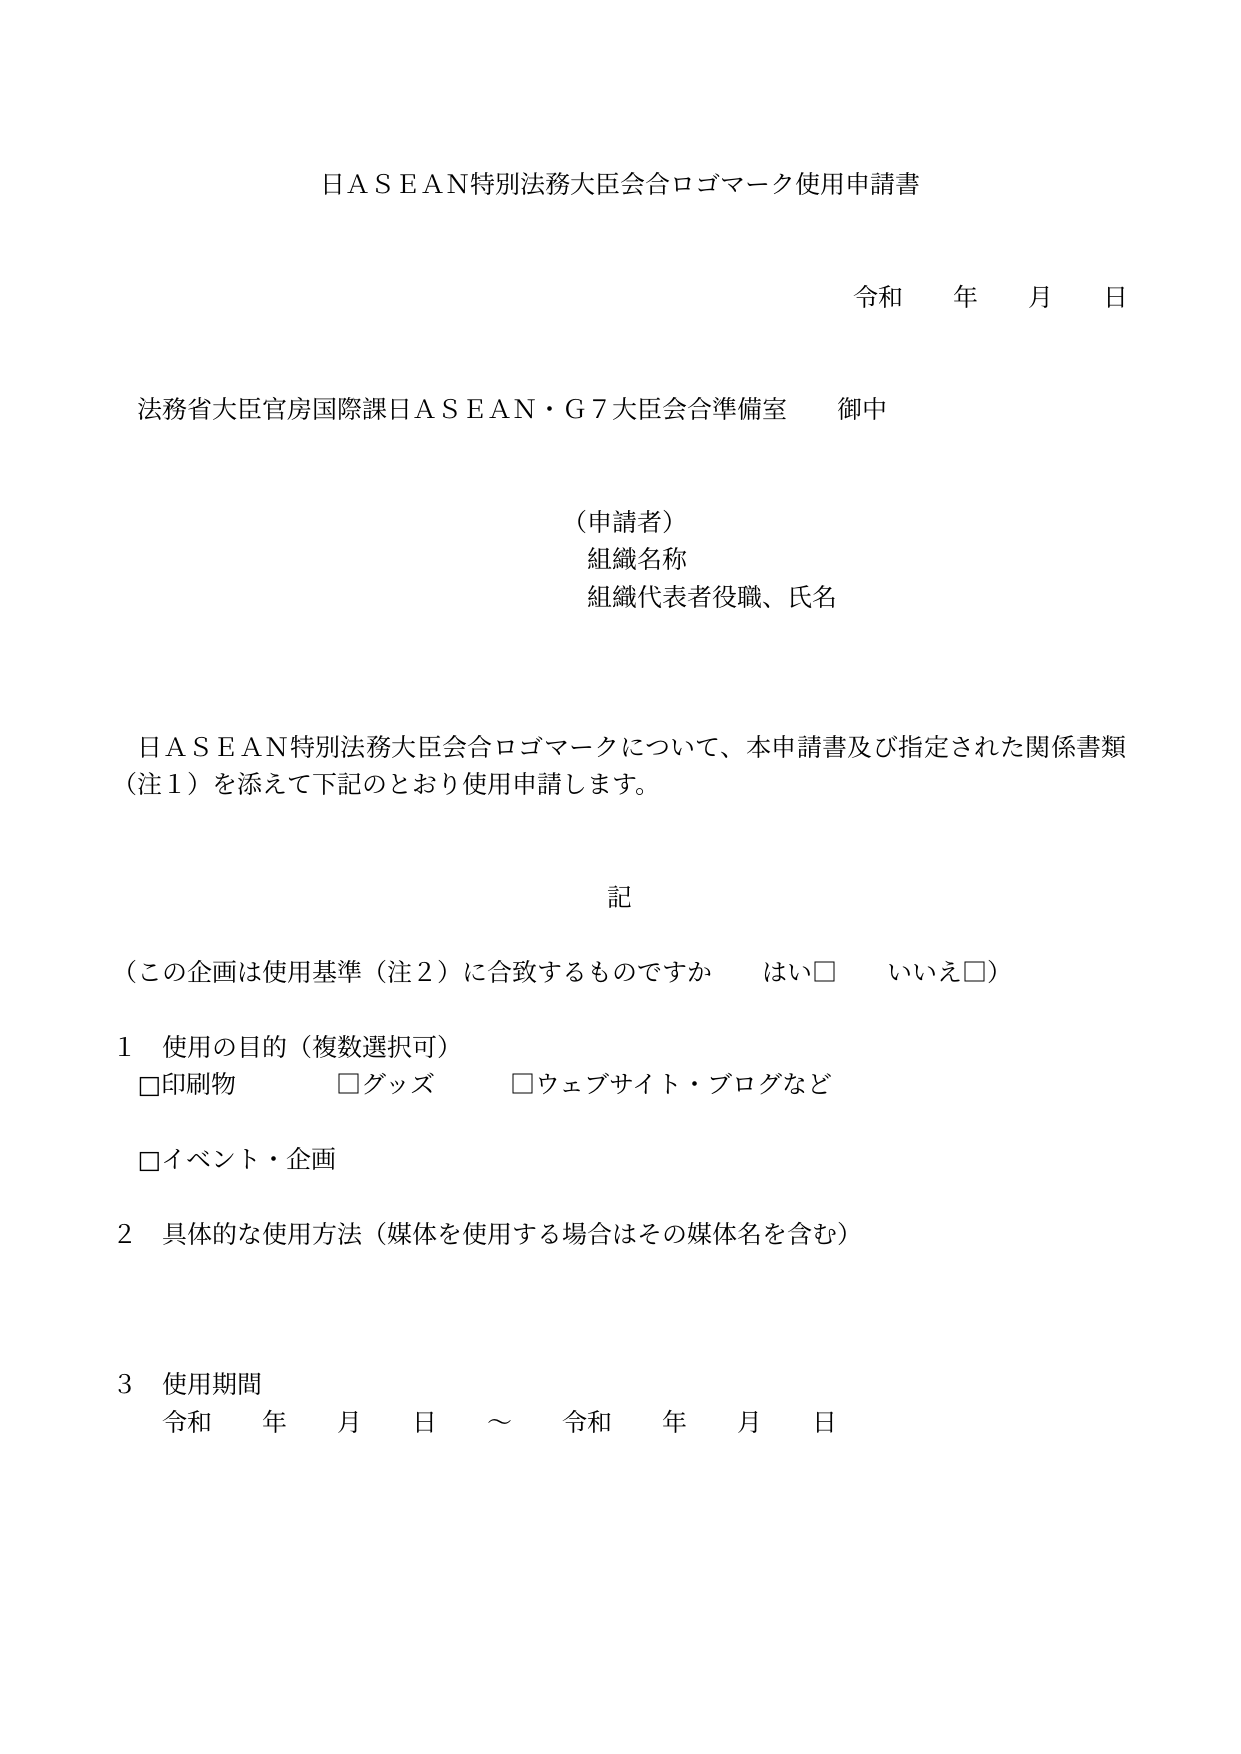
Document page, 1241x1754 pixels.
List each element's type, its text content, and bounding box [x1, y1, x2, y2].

text １ 使用の目的（複数選択可） [112, 1027, 1128, 1064]
text 令和 年 月 日 [112, 277, 1128, 314]
text 日ＡＳＥＡＮ特別法務大臣会合ロゴマークについて、本申請書及び指定された関係書類（注１）を添えて下記のとおり使用申請します。 [112, 727, 1128, 802]
text □イベント・企画 [112, 1139, 1128, 1177]
text ３ 使用期間 [112, 1364, 1128, 1402]
text 組織代表者役職、氏名 [462, 577, 1028, 614]
subtitle 記 [112, 877, 1128, 914]
text 日ＡＳＥＡＮ特別法務大臣会合ロゴマーク使用申請書 [112, 164, 1128, 202]
text 法務省大臣官房国際課日ＡＳＥＡＮ・Ｇ７大臣会合準備室 御中 [112, 389, 1128, 427]
text □印刷物 □グッズ □ウェブサイト・ブログなど [112, 1064, 1128, 1102]
text （申請者） [462, 502, 1028, 539]
text 令和 年 月 日 ～ 令和 年 月 日 [112, 1402, 1128, 1439]
text ２ 具体的な使用方法（媒体を使用する場合はその媒体名を含む） [112, 1214, 1128, 1252]
text 組織名称 [462, 539, 1028, 577]
text （この企画は使用基準（注２）に合致するものですか はい□ いいえ□） [112, 952, 1128, 989]
